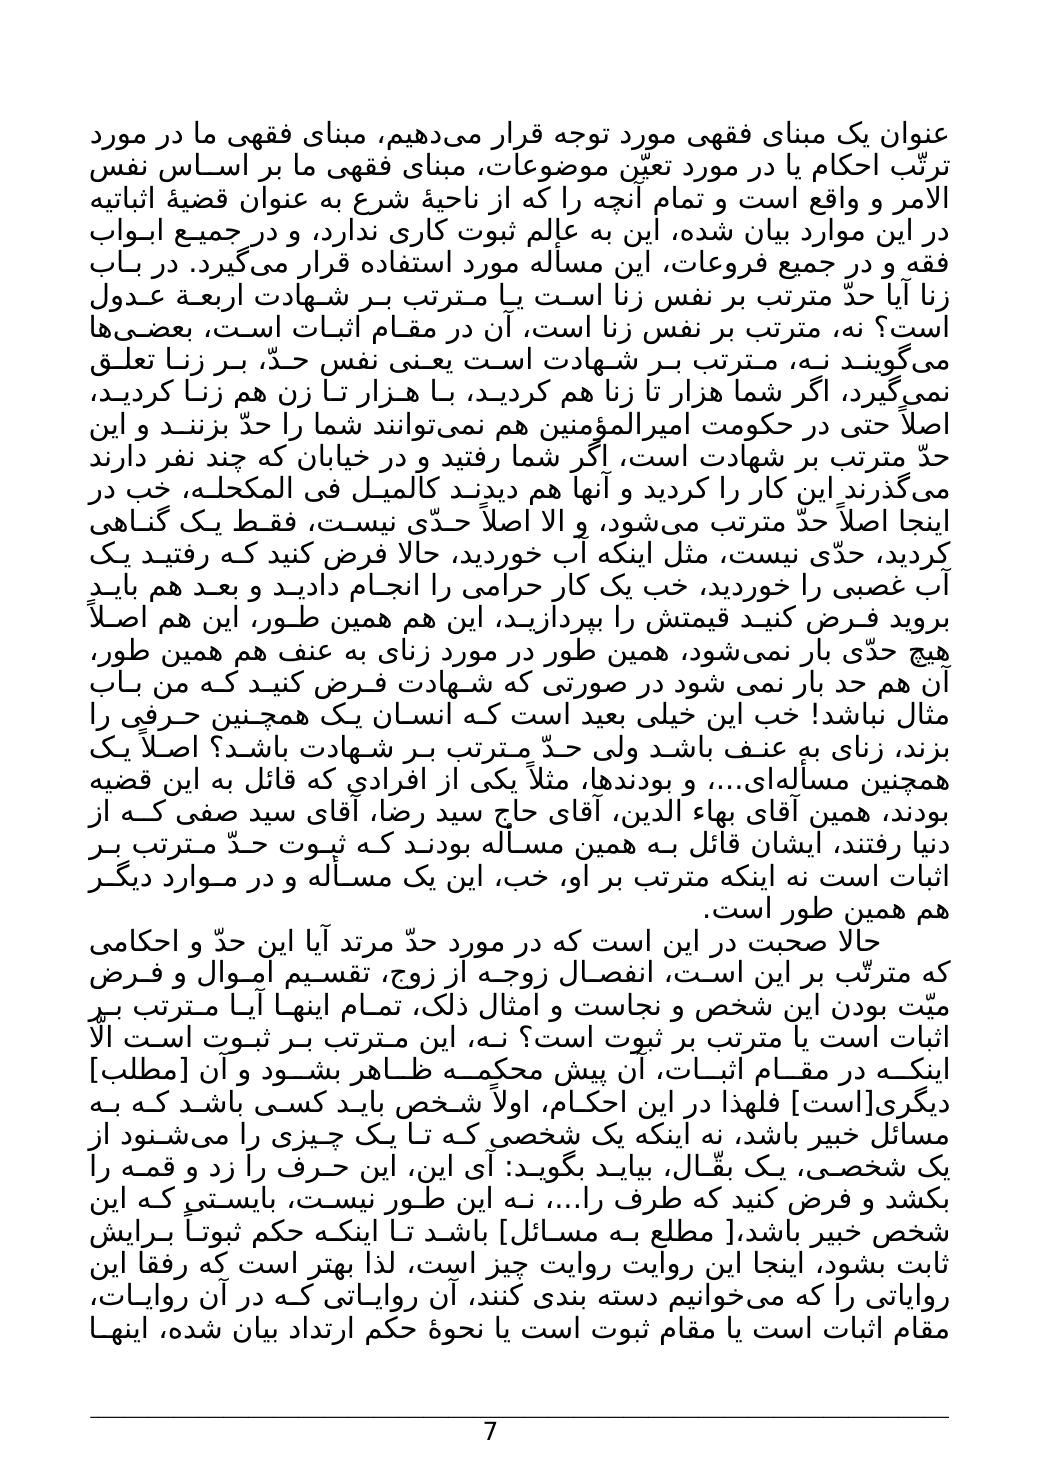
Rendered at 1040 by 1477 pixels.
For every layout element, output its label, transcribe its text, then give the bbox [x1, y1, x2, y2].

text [89, 925, 951, 1345]
